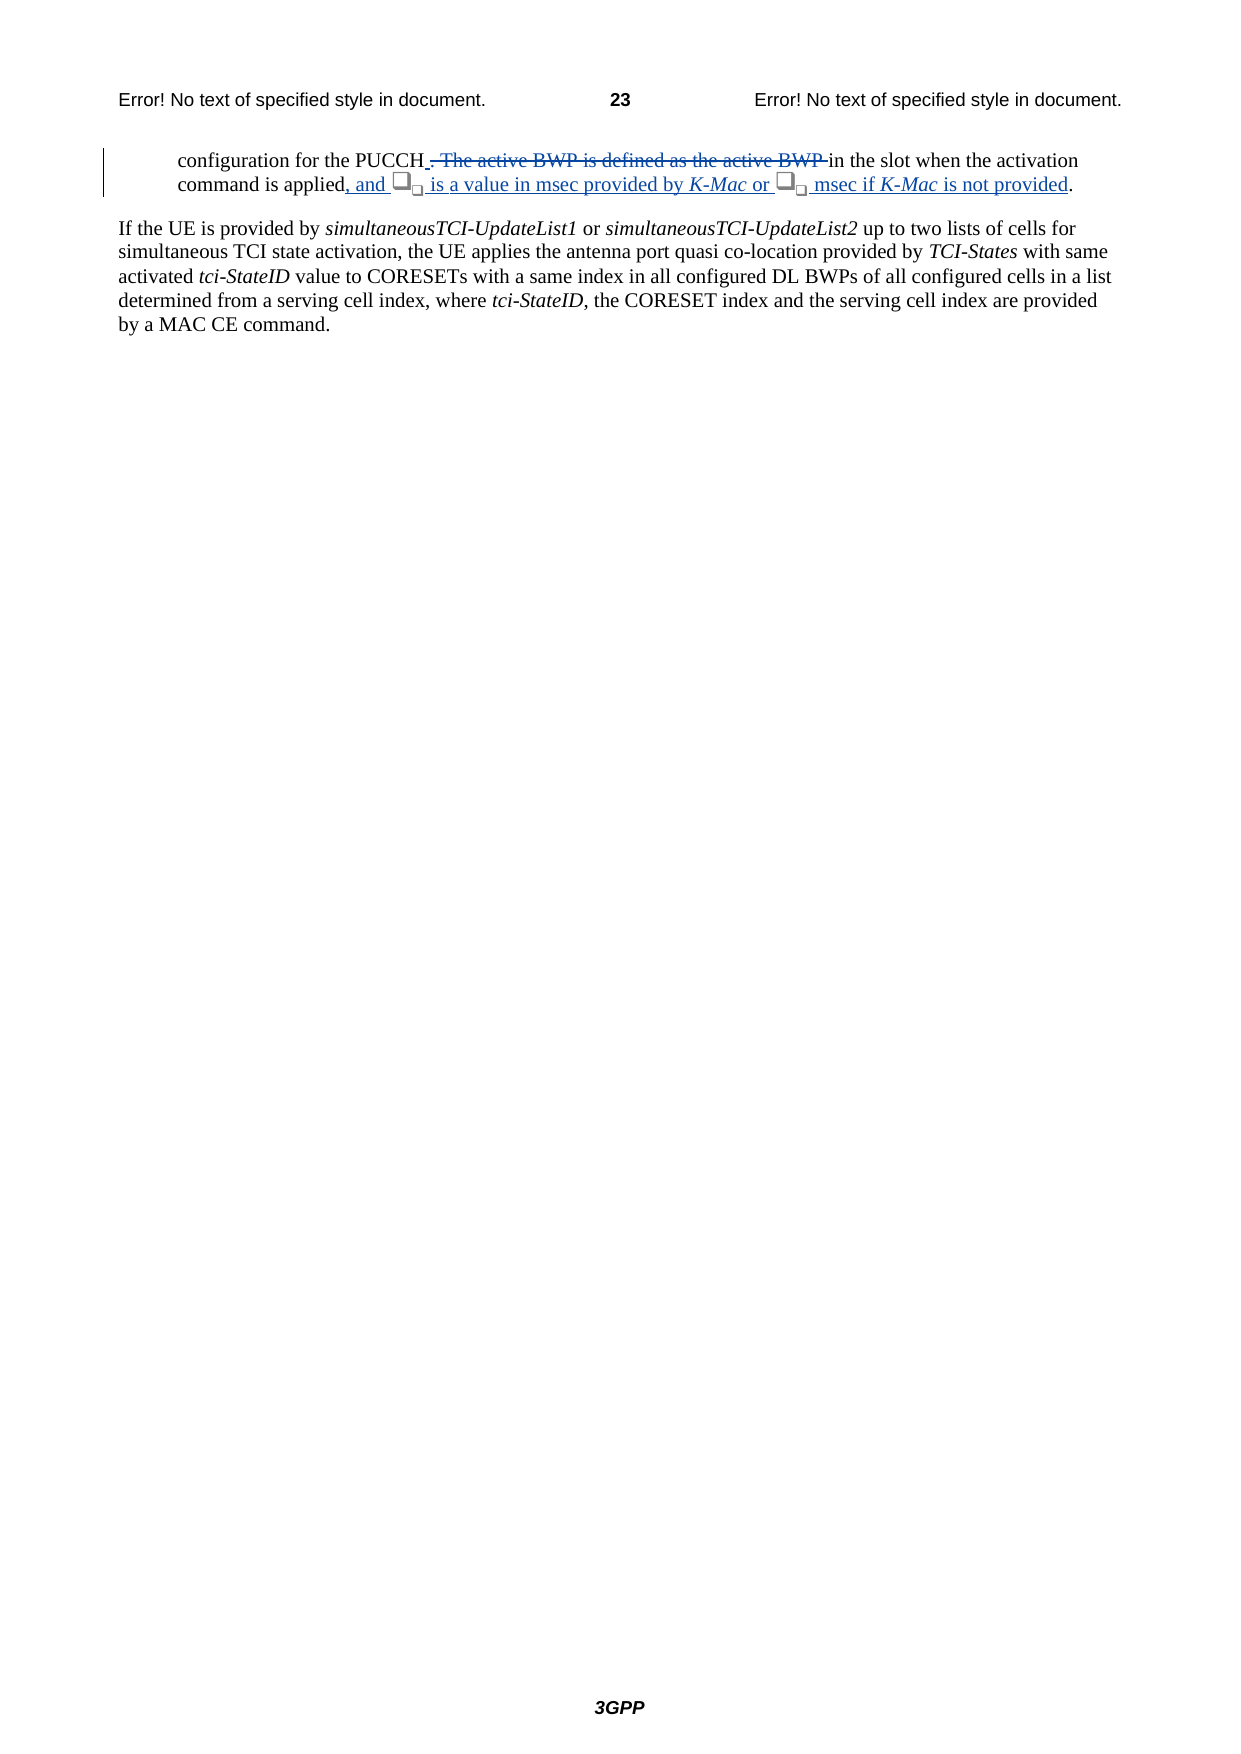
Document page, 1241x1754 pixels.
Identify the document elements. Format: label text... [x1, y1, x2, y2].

text If the UE is provided by simultaneousTCI-UpdateList1 or simultaneousTCI-UpdateList2 up to two lists of cells for simultaneous TCI state activation, the UE applies the antenna port quasi co-location provided by TCI-States with same activated tci-StateID value to CORESETs with a same index in all configured DL BWPs of all configured cells in a list determined from a serving cell index, where tci-StateID, the CORESET index and the serving cell index are provided by a MAC CE command. [118, 215, 1122, 336]
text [148, 147, 1122, 197]
